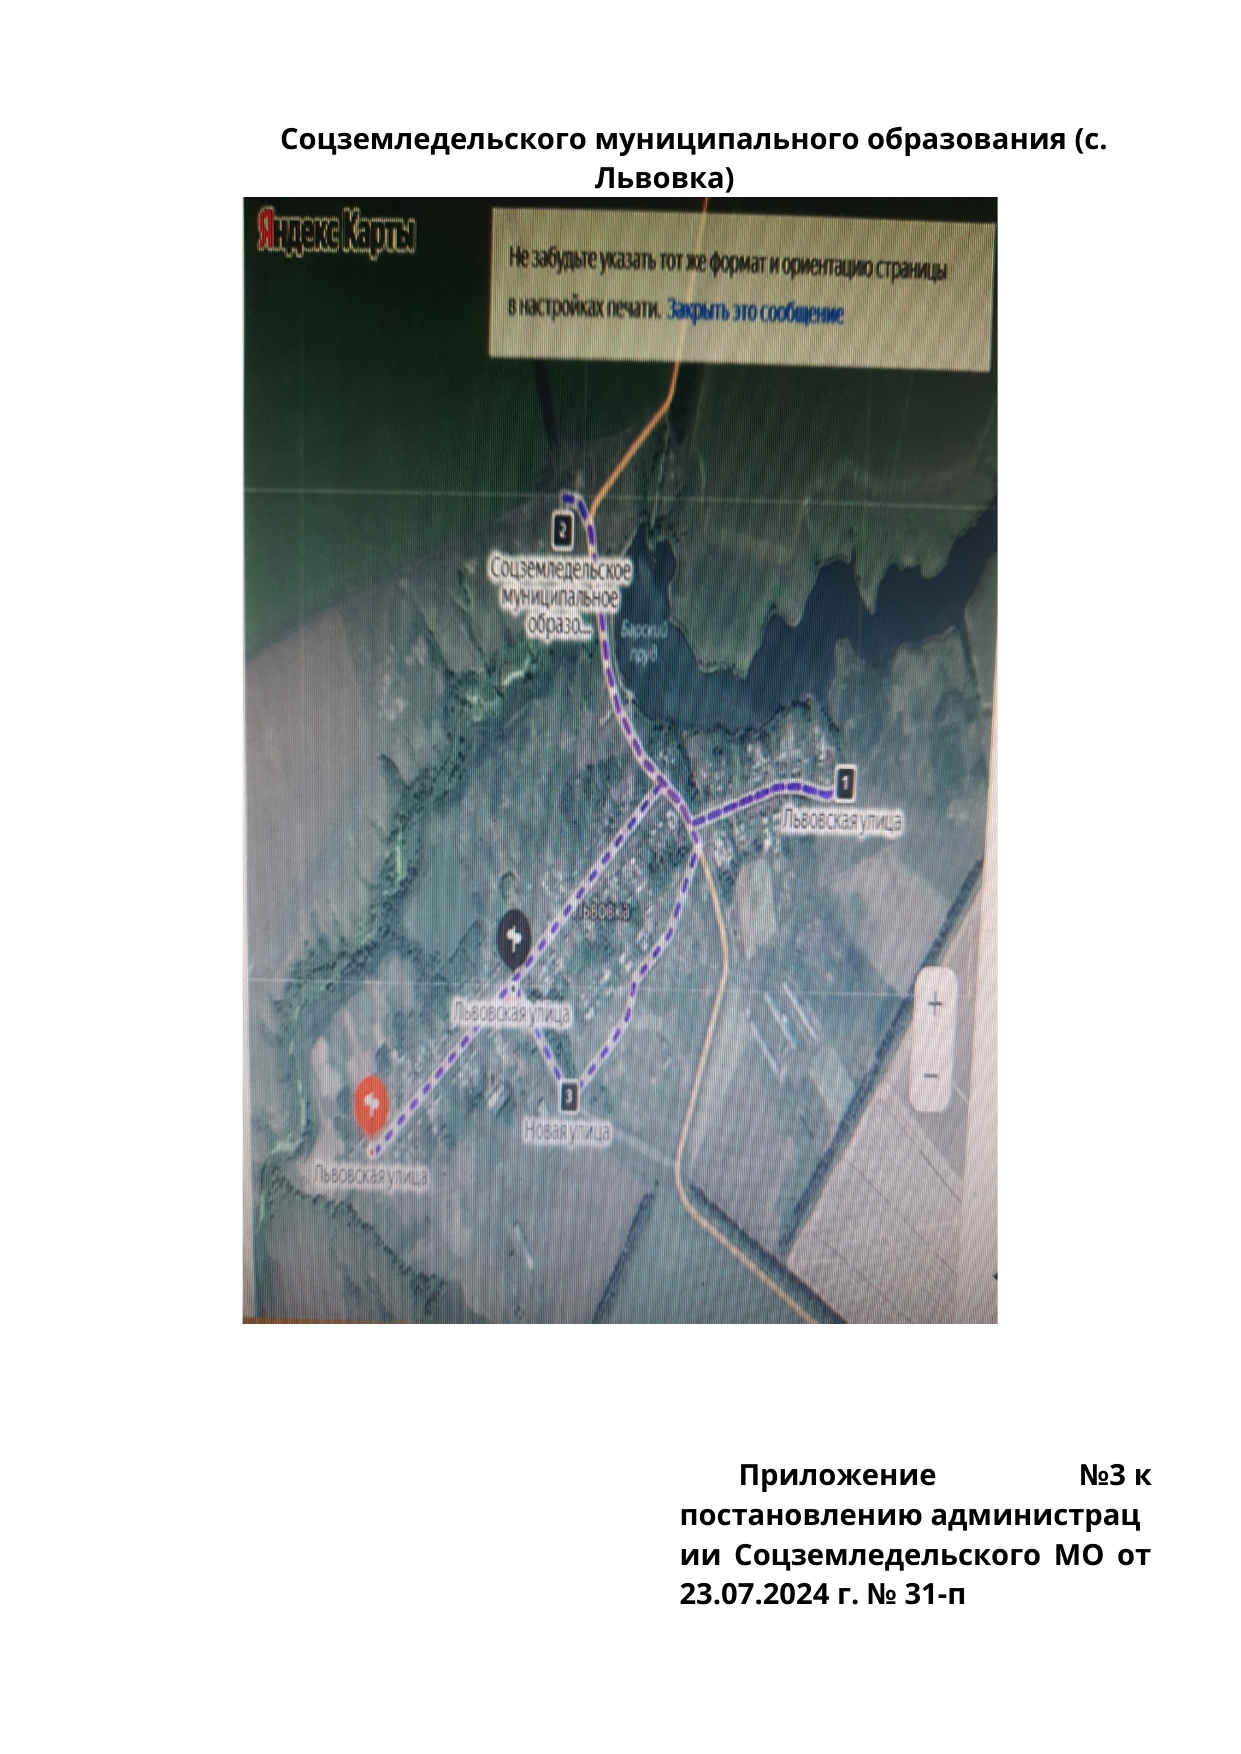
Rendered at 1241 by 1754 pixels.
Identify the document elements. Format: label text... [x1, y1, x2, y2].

picture [242, 197, 998, 1324]
text Соцземледельского муниципального образования (с. Львовка) [177, 118, 1152, 197]
text Приложение №3 к постановлению администрации Соцземледельского МО от 23.07.2024 г. № 31-п [679, 1454, 1152, 1613]
